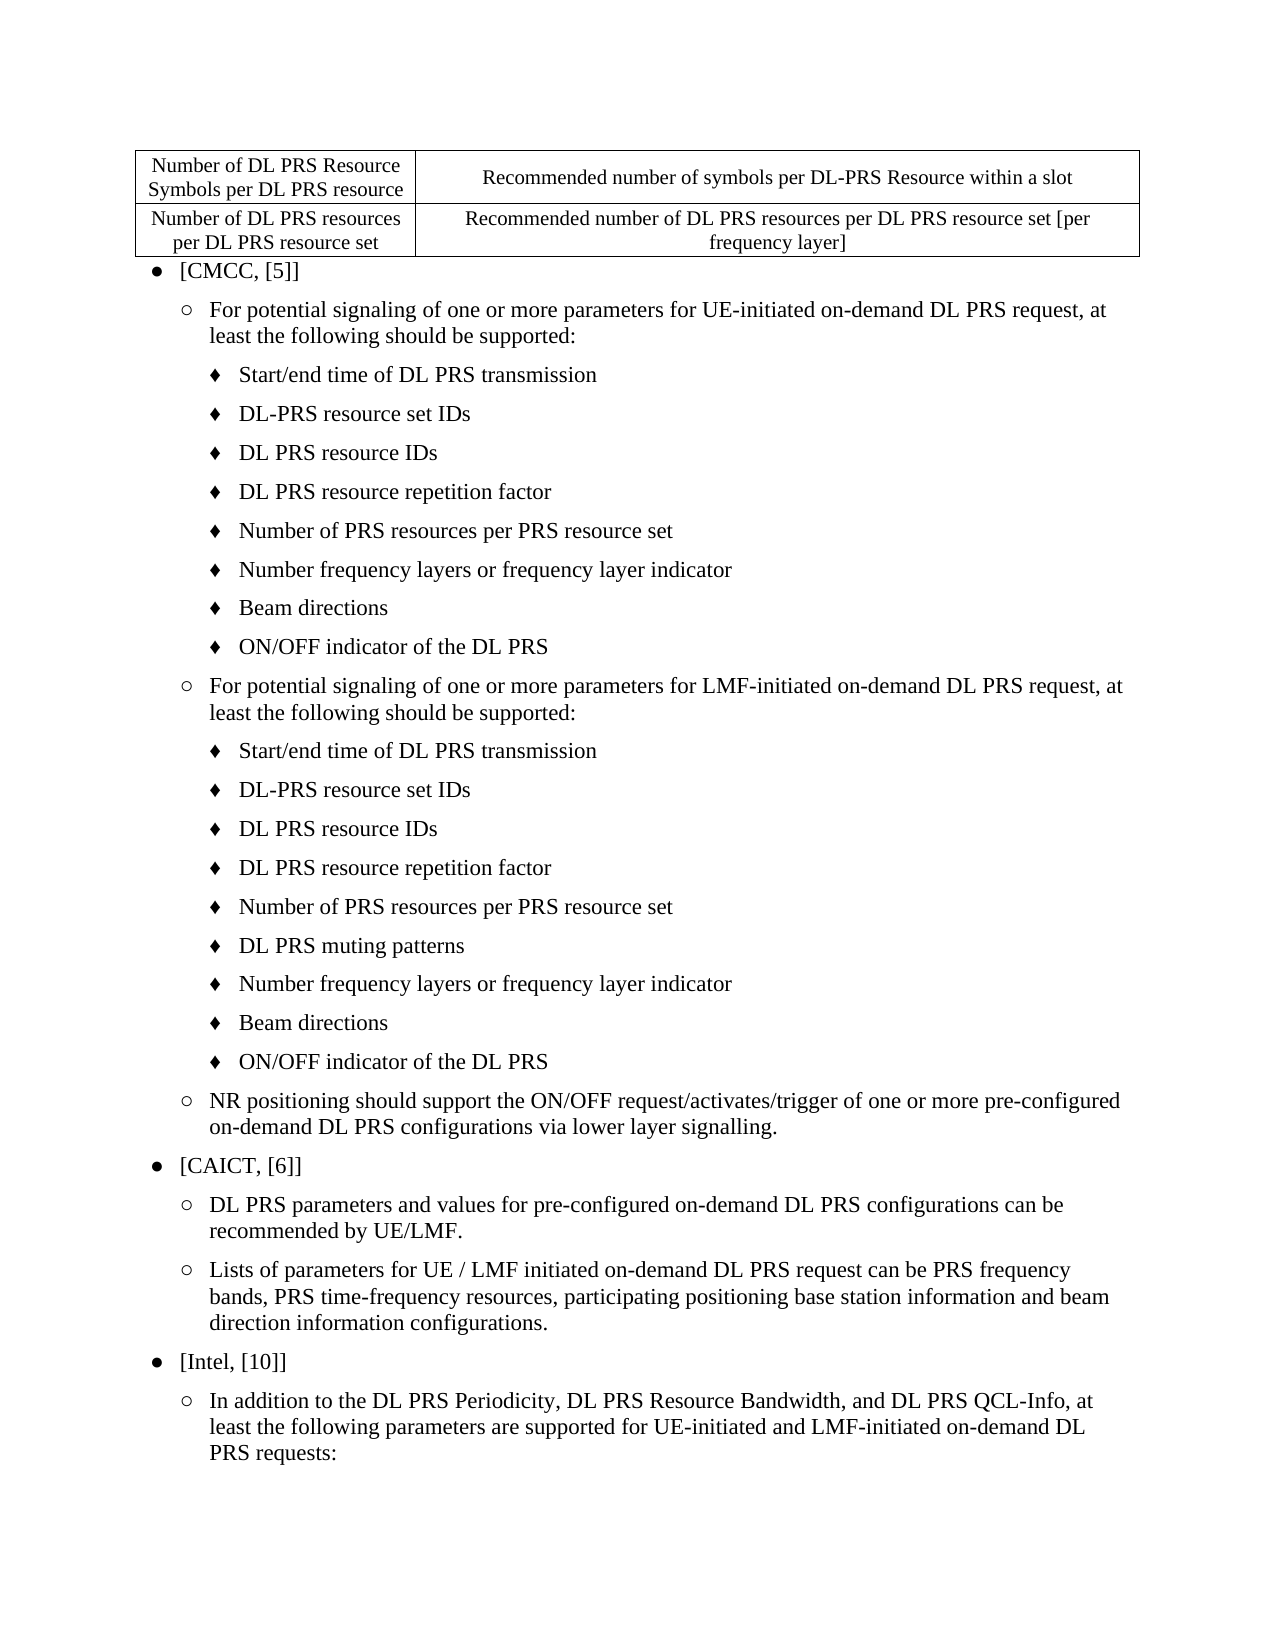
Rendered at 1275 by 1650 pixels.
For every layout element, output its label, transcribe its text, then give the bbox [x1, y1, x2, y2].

list ON/OFF indicator of the DL PRS [209, 633, 1125, 660]
list Start/end time of DL PRS transmission [209, 361, 1125, 388]
table_cell Recommended number of DL PRS resources per DL PRS resource set [per frequency layer] [416, 204, 1139, 256]
list DL PRS parameters and values for pre-configured on-demand DL PRS configurations can be recommended by UE/LMF. [179, 1191, 1125, 1244]
list ON/OFF indicator of the DL PRS [209, 1048, 1125, 1074]
list For potential signaling of one or more parameters for LMF-initiated on-demand DL PRS request, at least the following should be supported: [179, 672, 1125, 725]
text [CMCC, [5]] [150, 257, 1125, 284]
list DL PRS resource repetition factor [209, 478, 1125, 504]
list Number frequency layers or frequency layer indicator [209, 971, 1125, 997]
list In addition to the DL PRS Periodicity, DL PRS Resource Bandwidth, and DL PRS QCL-Info, at least the following parameters are supported for UE-initiated and LMF-initiated on-demand DL PRS requests: [179, 1387, 1125, 1466]
list For potential signaling of one or more parameters for UE-initiated on-demand DL PRS request, at least the following should be supported: [179, 296, 1125, 349]
list Beam directions [209, 594, 1125, 621]
list NR positioning should support the ON/OFF request/activates/trigger of one or more pre-configured on-demand DL PRS configurations via lower layer signalling. [179, 1087, 1125, 1140]
list Number of PRS resources per PRS resource set [209, 893, 1125, 919]
list DL-PRS resource set IDs [209, 400, 1125, 427]
text [Intel, [10]] [150, 1348, 1125, 1374]
list Start/end time of DL PRS transmission [209, 737, 1125, 764]
list Number of PRS resources per PRS resource set [209, 517, 1125, 543]
list Beam directions [209, 1009, 1125, 1036]
list DL PRS resource IDs [209, 815, 1125, 841]
text [CAICT, [6]] [150, 1152, 1125, 1179]
table_cell Recommended number of symbols per DL-PRS Resource within a slot [416, 151, 1139, 203]
list DL PRS resource repetition factor [209, 854, 1125, 880]
list DL-PRS resource set IDs [209, 776, 1125, 803]
list DL PRS resource IDs [209, 439, 1125, 465]
list Lists of parameters for UE / LMF initiated on-demand DL PRS request can be PRS frequency bands, PRS time-frequency resources, participating positioning base station information and beam direction information configurations. [179, 1256, 1125, 1335]
list Number frequency layers or frequency layer indicator [209, 556, 1125, 582]
table_cell Number of DL PRS resources per DL PRS resource set [136, 204, 415, 256]
table_cell Number of DL PRS Resource Symbols per DL PRS resource [136, 151, 415, 203]
list DL PRS muting patterns [209, 932, 1125, 958]
